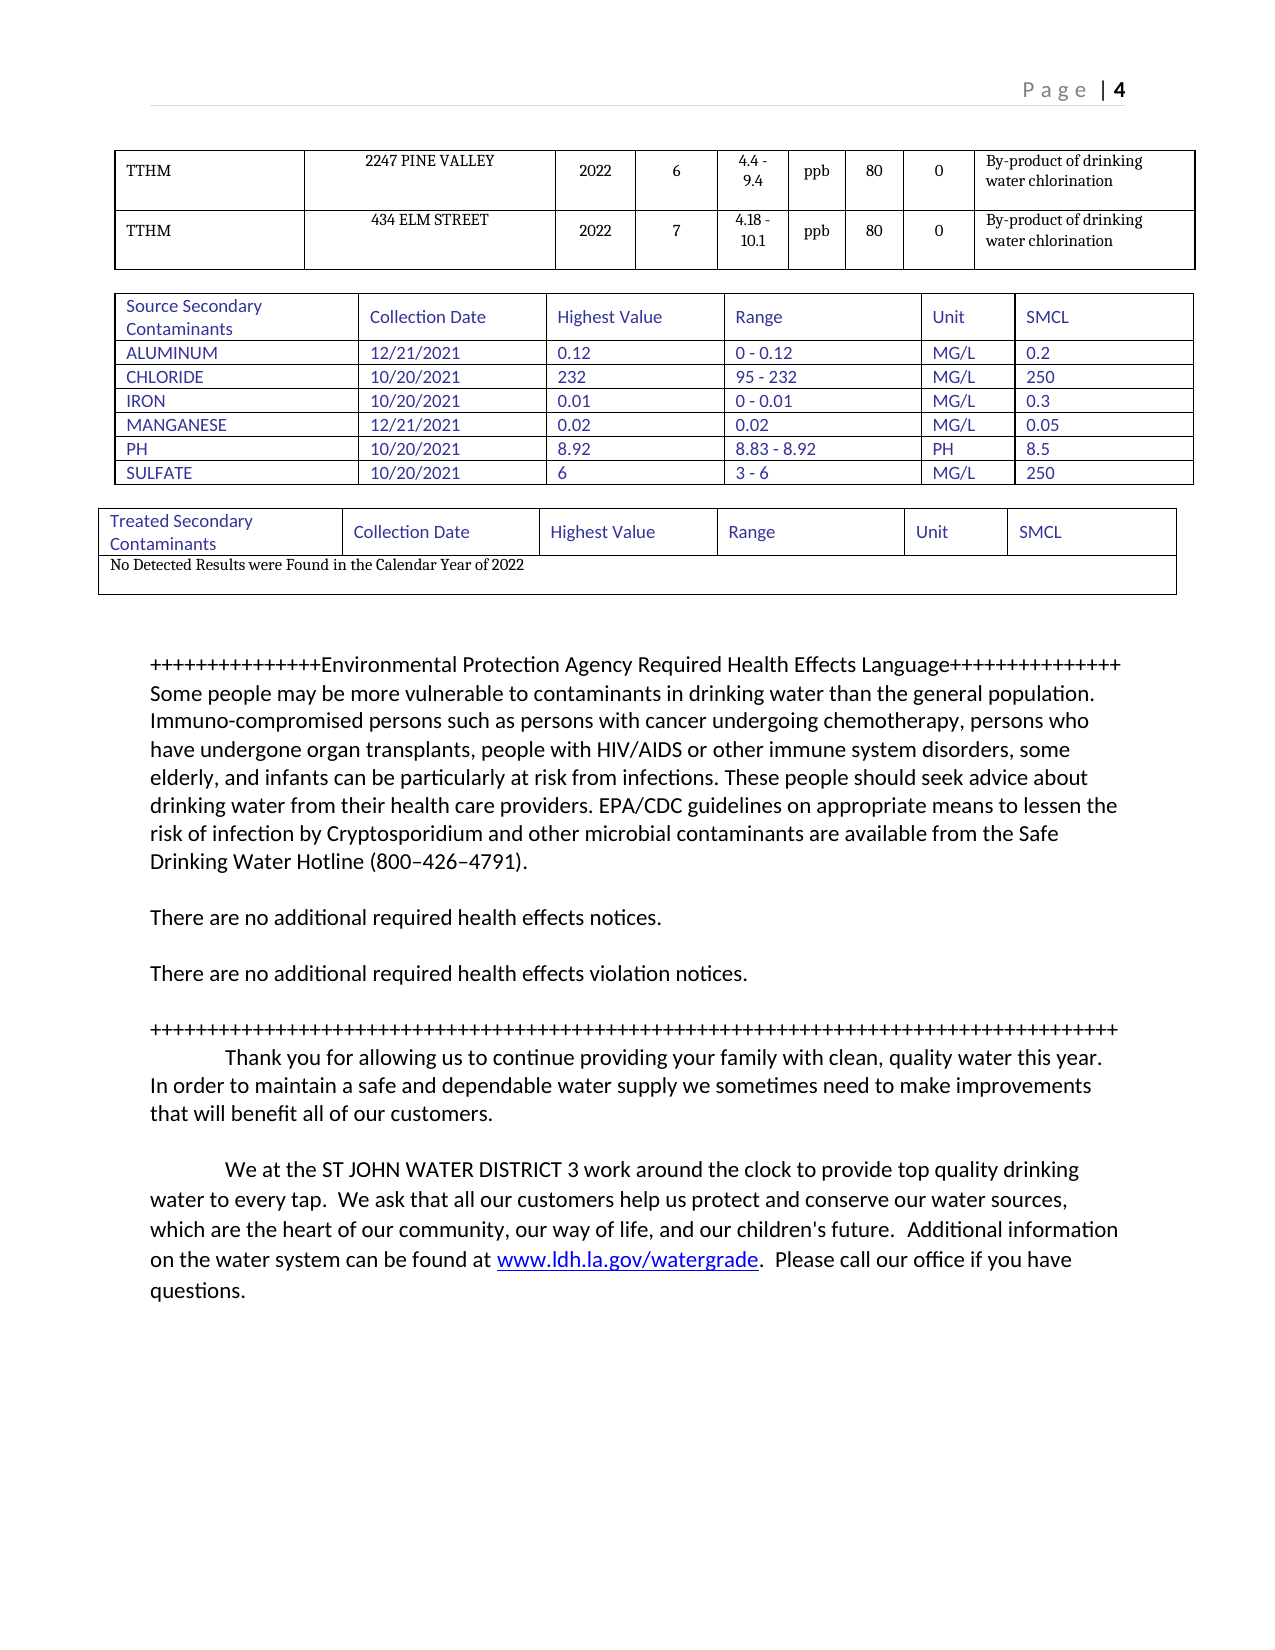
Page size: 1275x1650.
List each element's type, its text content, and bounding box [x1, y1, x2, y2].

table_cell MANGANESE [116, 413, 358, 436]
text Thank you for allowing us to continue providing your family with clean, quality water this year. In order to maintain a safe and dependable water supply we sometimes need to make improvements that will benefit all of our customers. [150, 1043, 1125, 1127]
table_cell 0.2 [1016, 341, 1193, 364]
text There are no additional required health effects notices. [150, 903, 1125, 931]
table_cell CHLORIDE [116, 365, 358, 388]
table_cell 80 [846, 151, 903, 209]
table_header Source Secondary Contaminants [116, 294, 358, 340]
table_cell 3 - 6 [725, 461, 921, 484]
table_header Highest Value [547, 294, 724, 340]
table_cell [975, 211, 1194, 269]
table_cell 2022 [556, 151, 635, 209]
table_cell No Detected Results were Found in the Calendar Year of 2022 [99, 556, 1176, 593]
table_cell ALUMINUM [116, 341, 358, 364]
table_cell 0.02 [725, 413, 921, 436]
text There are no additional required health effects violation notices. [150, 959, 1125, 987]
table_cell PH [116, 437, 358, 460]
table_header Treated Secondary Contaminants [99, 509, 342, 554]
table_header Range [725, 294, 921, 340]
text +++++++++++++++++++++++++++++++++++++++++++++++++++++++++++++++++++++++++++++++++++++ [150, 1015, 1125, 1043]
table_cell 0.12 [547, 341, 724, 364]
table_cell 80 [846, 211, 903, 269]
table_cell 0 [904, 151, 974, 209]
table_cell 7 [636, 211, 717, 269]
table_cell MG/L [922, 365, 1014, 388]
table_header Unit [922, 294, 1014, 340]
table_cell PH [922, 437, 1014, 460]
table_cell 10/20/2021 [359, 365, 546, 388]
table_cell 0.05 [1016, 413, 1193, 436]
table_cell 232 [547, 365, 724, 388]
table_header Unit [905, 509, 1007, 554]
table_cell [975, 151, 1194, 209]
table_cell 250 [1016, 461, 1193, 484]
table_cell 10/20/2021 [359, 437, 546, 460]
table_cell 0.01 [547, 389, 724, 412]
table_header Collection Date [359, 294, 546, 340]
table_cell 6 [547, 461, 724, 484]
table_cell 0 - 0.12 [725, 341, 921, 364]
table_cell MG/L [922, 461, 1014, 484]
table_cell 95 - 232 [725, 365, 921, 388]
table_cell 2022 [556, 211, 635, 269]
table_header SMCL [1008, 509, 1176, 554]
text Some people may be more vulnerable to contaminants in drinking water than the general population. Immuno-compromised persons such as persons with cancer undergoing chemotherapy, persons who have undergone organ transplants, people with HIV/AIDS or other immune system disorders, some elderly, and infants can be particularly at risk from infections. These people should seek advice about drinking water from their health care providers. EPA/CDC guidelines on appropriate means to lessen the risk of infection by Cryptosporidium and other microbial contaminants are available from the Safe Drinking Water Hotline (800–426–4791). [150, 679, 1125, 875]
table_cell 12/21/2021 [359, 413, 546, 436]
text We at the ST JOHN WATER DISTRICT 3 work around the clock to provide top quality drinking water to every tap. We ask that all our customers help us protect and conserve our water sources, which are the heart of our community, our way of life, and our children's future. Additional information on the water system can be found at www.ldh.la.gov/watergrade. Please call our office if you have questions. [150, 1155, 1125, 1304]
table_header Highest Value [540, 509, 717, 554]
table_cell 0.02 [547, 413, 724, 436]
table_cell 10/20/2021 [359, 389, 546, 412]
table_header SMCL [1016, 294, 1193, 340]
table_header Range [718, 509, 904, 554]
table_cell ppb [789, 211, 845, 269]
table_cell TTHM [116, 151, 304, 209]
table_cell 4.4 - 9.4 [718, 151, 788, 209]
table_cell ppb [789, 151, 845, 209]
text +++++++++++++++Environmental Protection Agency Required Health Effects Language+++++++++++++++ [150, 651, 1125, 679]
table_cell 250 [1016, 365, 1193, 388]
table_cell 4.18 - 10.1 [718, 211, 788, 269]
table_cell MG/L [922, 389, 1014, 412]
table_cell MG/L [922, 341, 1014, 364]
table_header Collection Date [343, 509, 539, 554]
table_cell 12/21/2021 [359, 341, 546, 364]
table_cell 2247 PINE VALLEY [305, 151, 555, 209]
table_cell 8.92 [547, 437, 724, 460]
table_cell 0 [904, 211, 974, 269]
table_cell TTHM [116, 211, 304, 269]
table_cell MG/L [922, 413, 1014, 436]
table_cell 8.5 [1016, 437, 1193, 460]
table_cell 434 ELM STREET [305, 211, 555, 269]
table_cell 6 [636, 151, 717, 209]
table_cell 0.3 [1016, 389, 1193, 412]
table_cell IRON [116, 389, 358, 412]
table_cell SULFATE [116, 461, 358, 484]
table_cell 10/20/2021 [359, 461, 546, 484]
table_cell 8.83 - 8.92 [725, 437, 921, 460]
table_cell 0 - 0.01 [725, 389, 921, 412]
